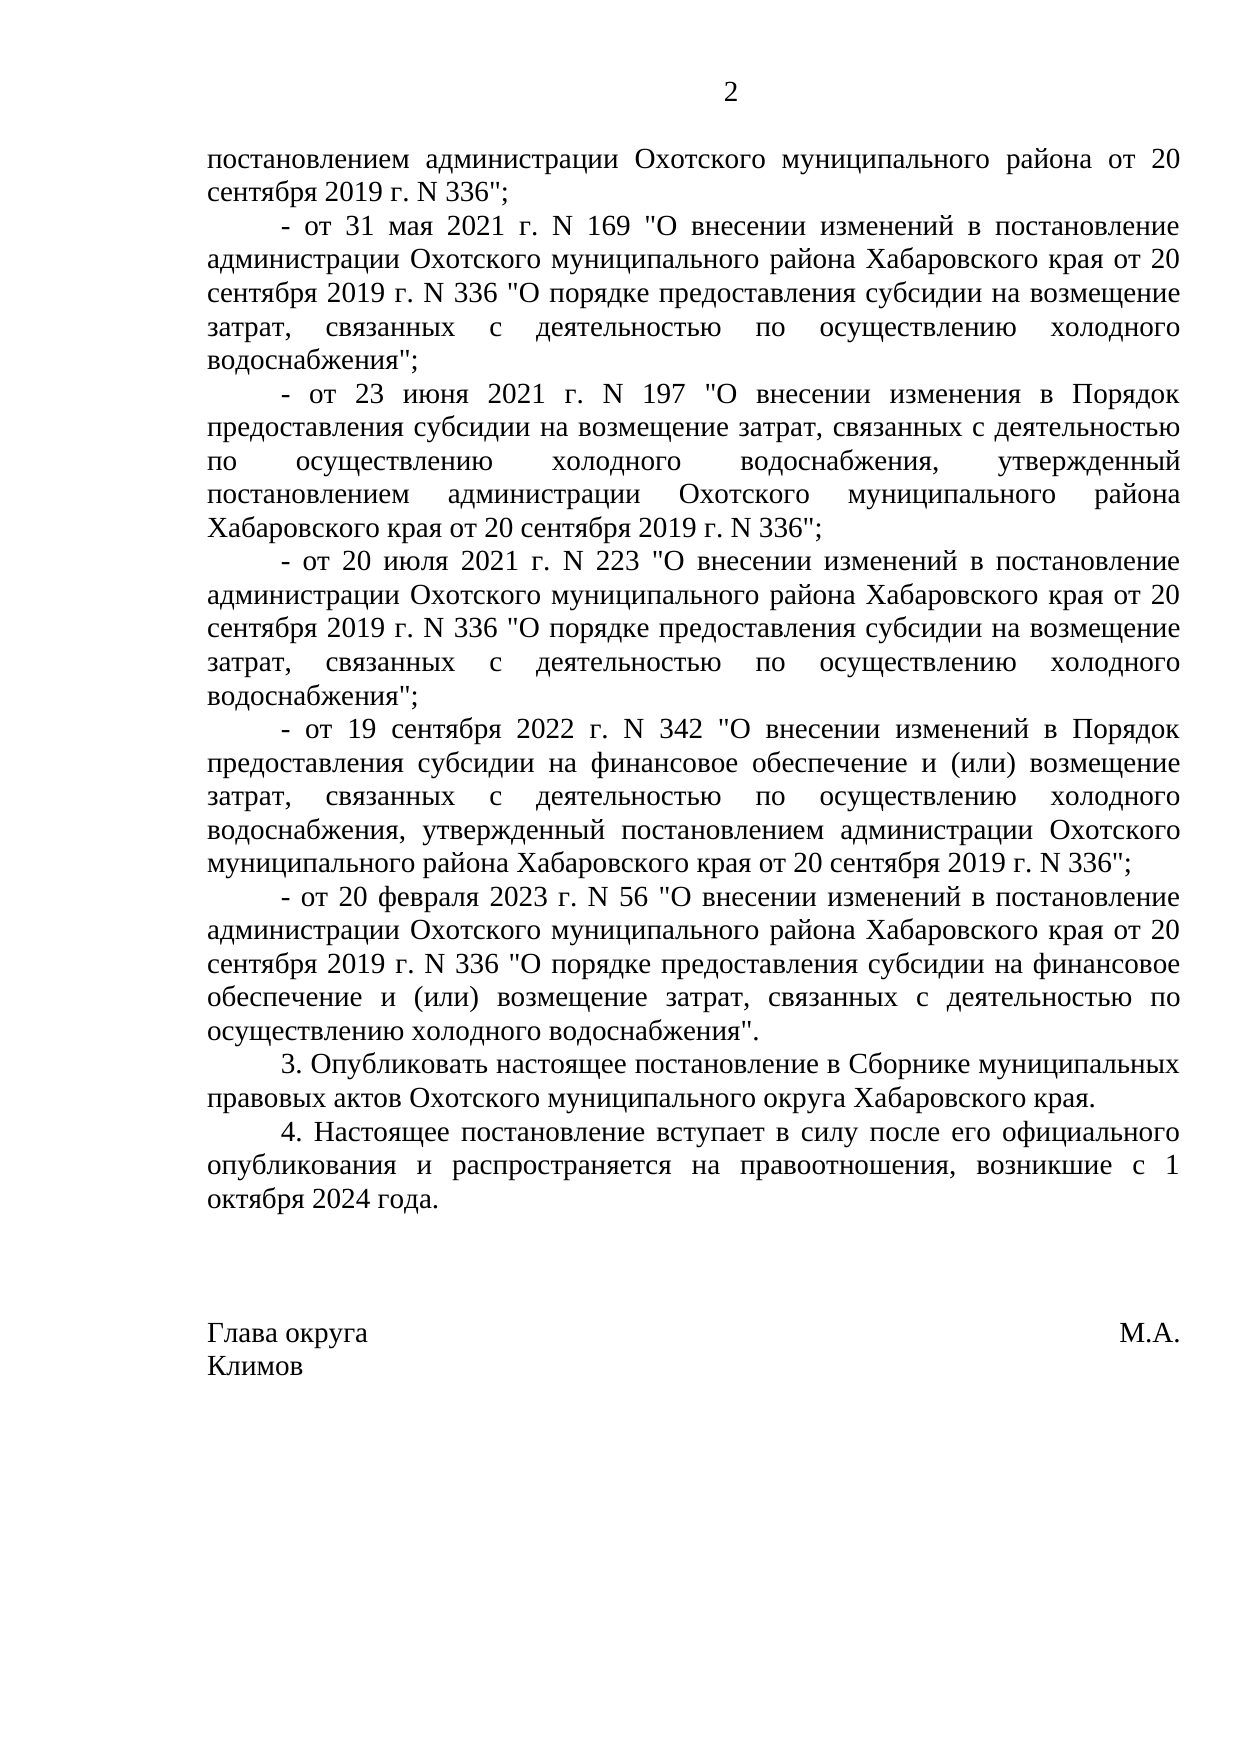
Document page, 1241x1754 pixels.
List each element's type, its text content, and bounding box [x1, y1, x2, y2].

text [207, 141, 1181, 208]
text 4. Настоящее постановление вступает в силу после его официального опубликования и распространяется на правоотношения, возникшие с 1 октября 2024 года. [207, 1114, 1181, 1214]
text - от 31 мая 2021 г. N 169 "О внесении изменений в постановление администрации Охотского муниципального района Хабаровского края от 20 сентября 2019 г. N 336 "О порядке предоставления субсидии на возмещение затрат, связанных с деятельностью по осуществлению холодного водоснабжения"; [207, 208, 1181, 376]
text - от 23 июня 2021 г. N 197 "О внесении изменения в Порядок предоставления субсидии на возмещение затрат, связанных с деятельностью по осуществлению холодного водоснабжения, утвержденный постановлением администрации Охотского муниципального района Хабаровского края от 20 сентября 2019 г. N 336"; [207, 376, 1181, 543]
text - от 20 июля 2021 г. N 223 "О внесении изменений в постановление администрации Охотского муниципального района Хабаровского края от 20 сентября 2019 г. N 336 "О порядке предоставления субсидии на возмещение затрат, связанных с деятельностью по осуществлению холодного водоснабжения"; [207, 543, 1181, 711]
text 3. Опубликовать настоящее постановление в Сборнике муниципальных правовых актов Охотского муниципального округа Хабаровского края. [207, 1047, 1181, 1114]
text - от 20 февраля 2023 г. N 56 "О внесении изменений в постановление администрации Охотского муниципального района Хабаровского края от 20 сентября 2019 г. N 336 "О порядке предоставления субсидии на финансовое обеспечение и (или) возмещение затрат, связанных с деятельностью по осуществлению холодного водоснабжения". [207, 879, 1181, 1047]
text Глава округа М.А. Климов [207, 1315, 1181, 1382]
text - от 19 сентября 2022 г. N 342 "О внесении изменений в Порядок предоставления субсидии на финансовое обеспечение и (или) возмещение затрат, связанных с деятельностью по осуществлению холодного водоснабжения, утвержденный постановлением администрации Охотского муниципального района Хабаровского края от 20 сентября 2019 г. N 336"; [207, 711, 1181, 879]
